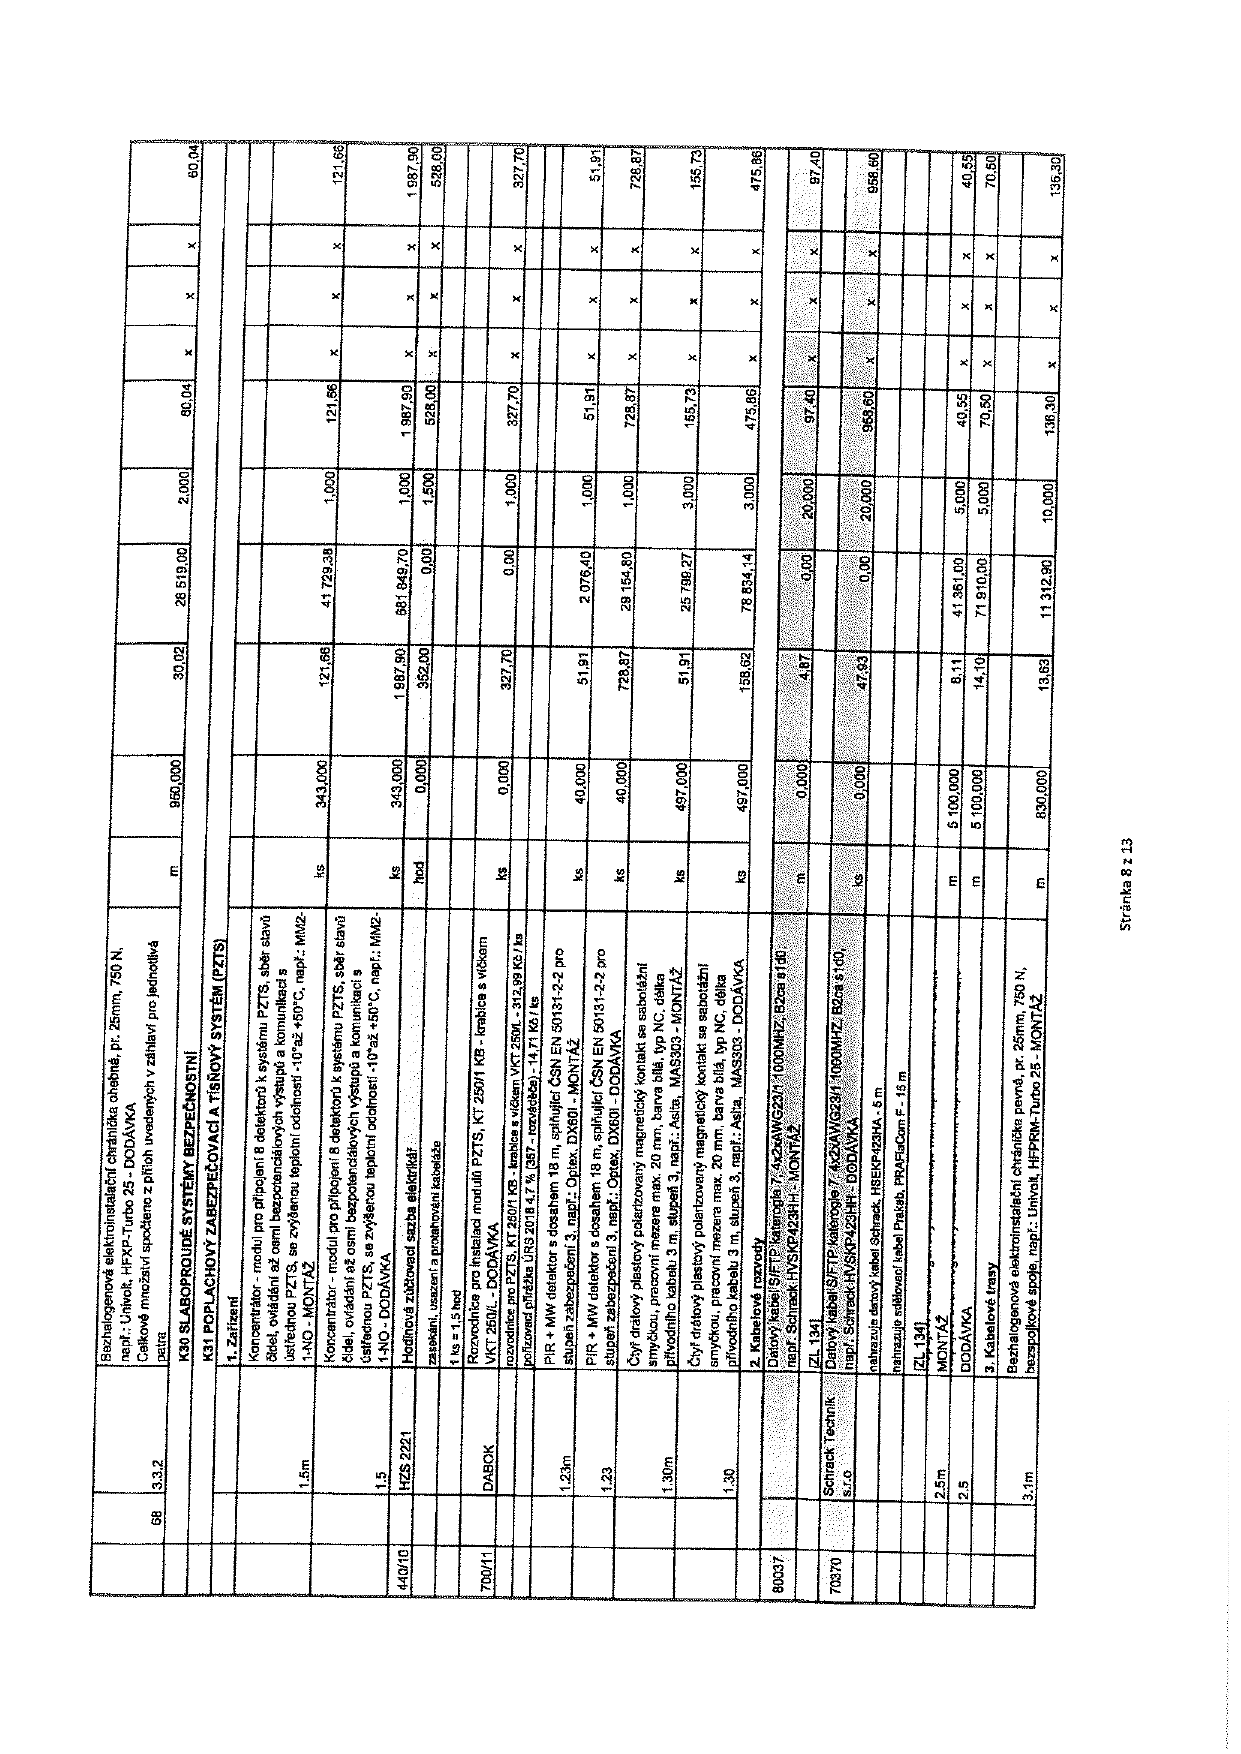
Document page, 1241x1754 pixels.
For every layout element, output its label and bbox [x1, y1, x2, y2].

picture [89, 139, 1229, 1749]
